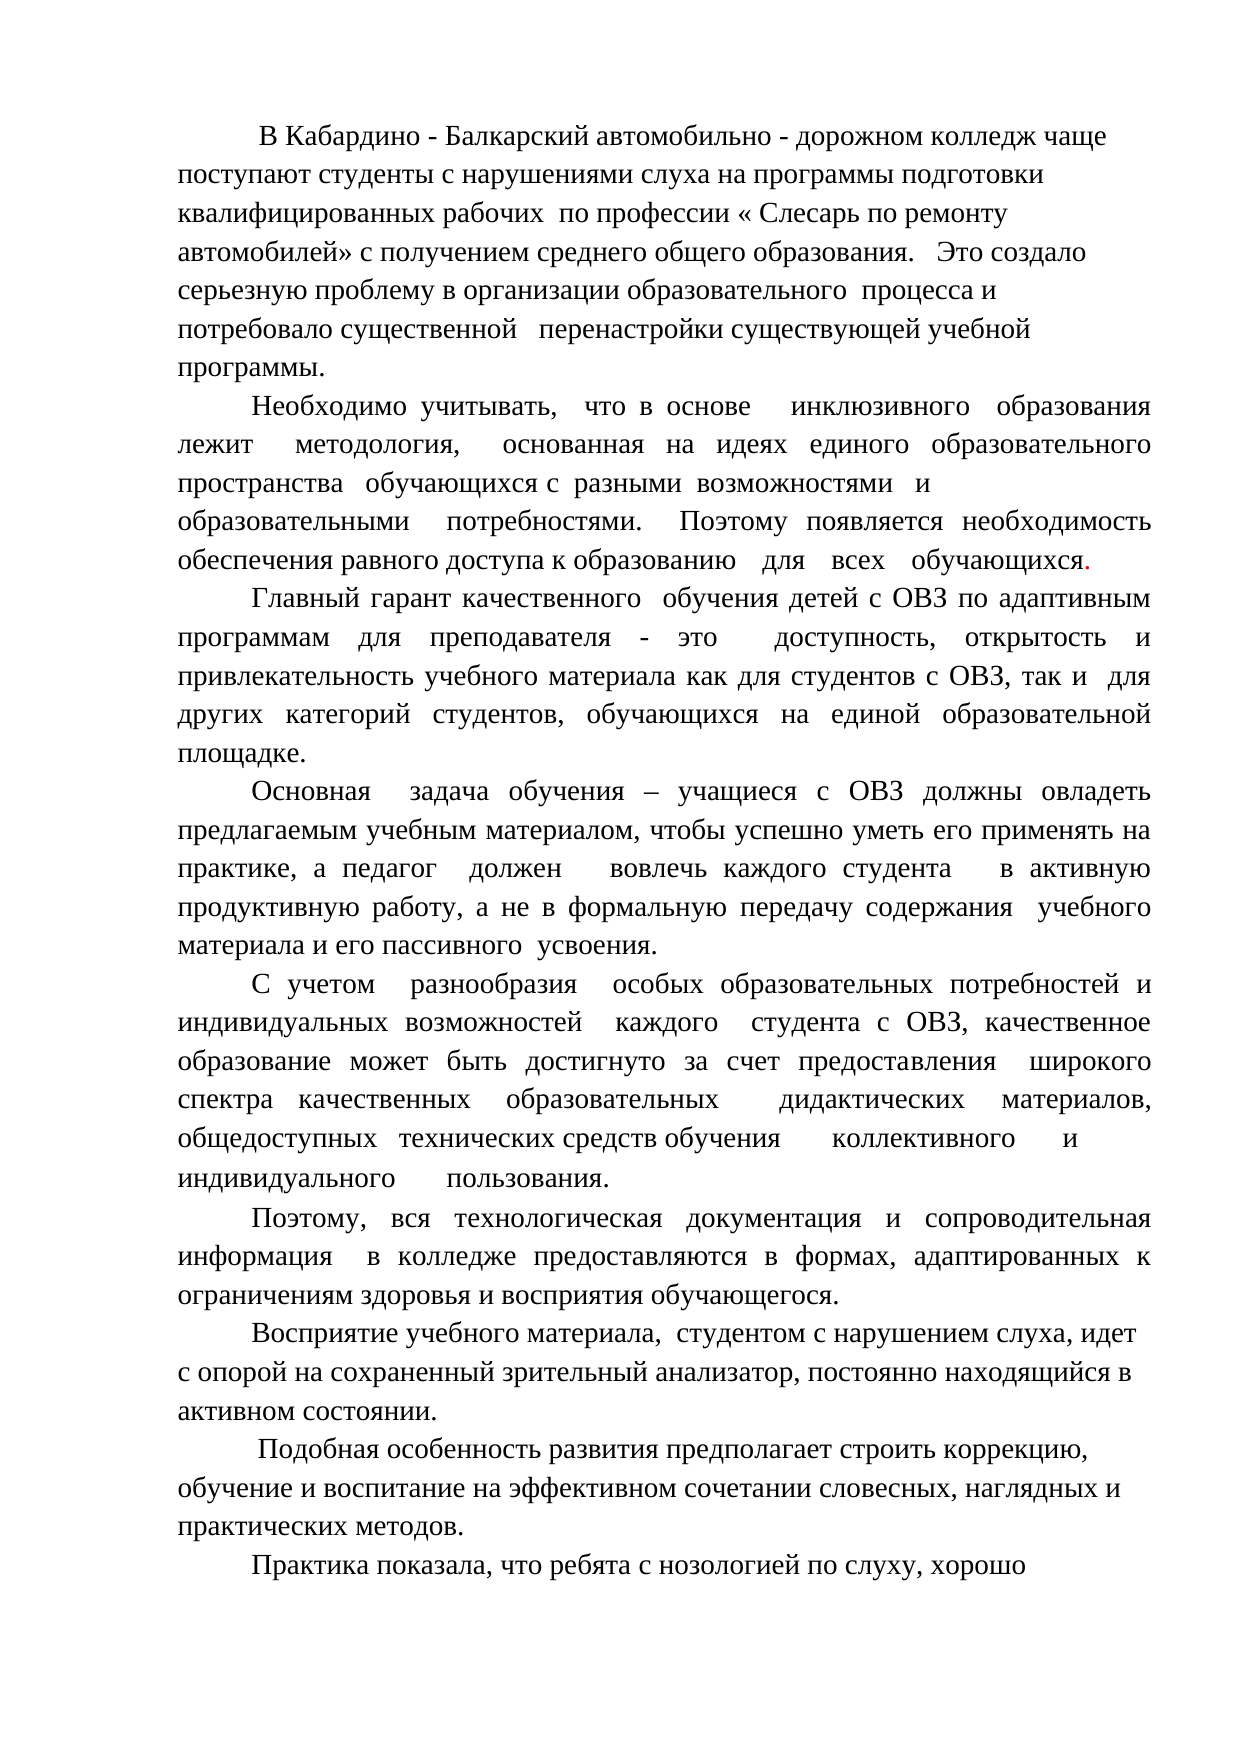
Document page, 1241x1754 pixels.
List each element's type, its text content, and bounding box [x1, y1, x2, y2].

text Главный гарант качественного обучения детей с ОВЗ по адаптивным программам для преподавателя - это доступность, открытость и привлекательность учебного материала как для студентов с ОВЗ, так и для других категорий студентов, обучающихся на единой образовательной площадке. [177, 581, 1152, 768]
text Основная задача обучения – учащиеся с ОВЗ должны овладеть предлагаемым учебным материалом, чтобы успешно уметь его применять на практике, а педагог должен вовлечь каждого студента в активную продуктивную работу, а не в формальную передачу содержания учебного материала и его пассивного усвоения. [177, 773, 1152, 961]
text Необходимо учитывать, что в основе инклюзивного образования лежит методология, основанная на идеях единого образовательного пространства обучающихся с разными возможностями и образовательными потребностями. Поэтому появляется необходимость обеспечения равного доступа к образованию для всех обучающихся. [177, 388, 1152, 576]
text Поэтому, вся технологическая документация и сопроводительная информация в колледже предоставляются в формах, адаптированных к ограничениям здоровья и восприятия обучающегося. [177, 1200, 1152, 1311]
text В Кабардино - Балкарский автомобильно - дорожном колледж чаще поступают студенты с нарушениями слуха на программы подготовки квалифицированных рабочих по профессии « Слесарь по ремонту автомобилей» с получением среднего общего образования. Это создало серьезную проблему в организации образовательного процесса и потребовало существенной перенастройки существующей учебной программы. [177, 118, 1152, 383]
text Практика показала, что ребята с нозологией по слуху, хорошо [177, 1547, 1152, 1580]
text С учетом разнообразия особых образовательных потребностей и индивидуальных возможностей каждого студента с ОВЗ, качественное образование может быть достигнуто за счет предоставления широкого спектра качественных образовательных дидактических материалов, общедоступных технических средств обучения коллективного и индивидуального пользования. [177, 966, 1152, 1195]
text Восприятие учебного материала, студентом с нарушением слуха, идет с опорой на сохраненный зрительный анализатор, постоянно находящийся в активном состоянии. Подобная особенность развития предполагает строить коррекцию, обучение и воспитание на эффективном сочетании словесных, наглядных и практических методов. [177, 1316, 1152, 1542]
